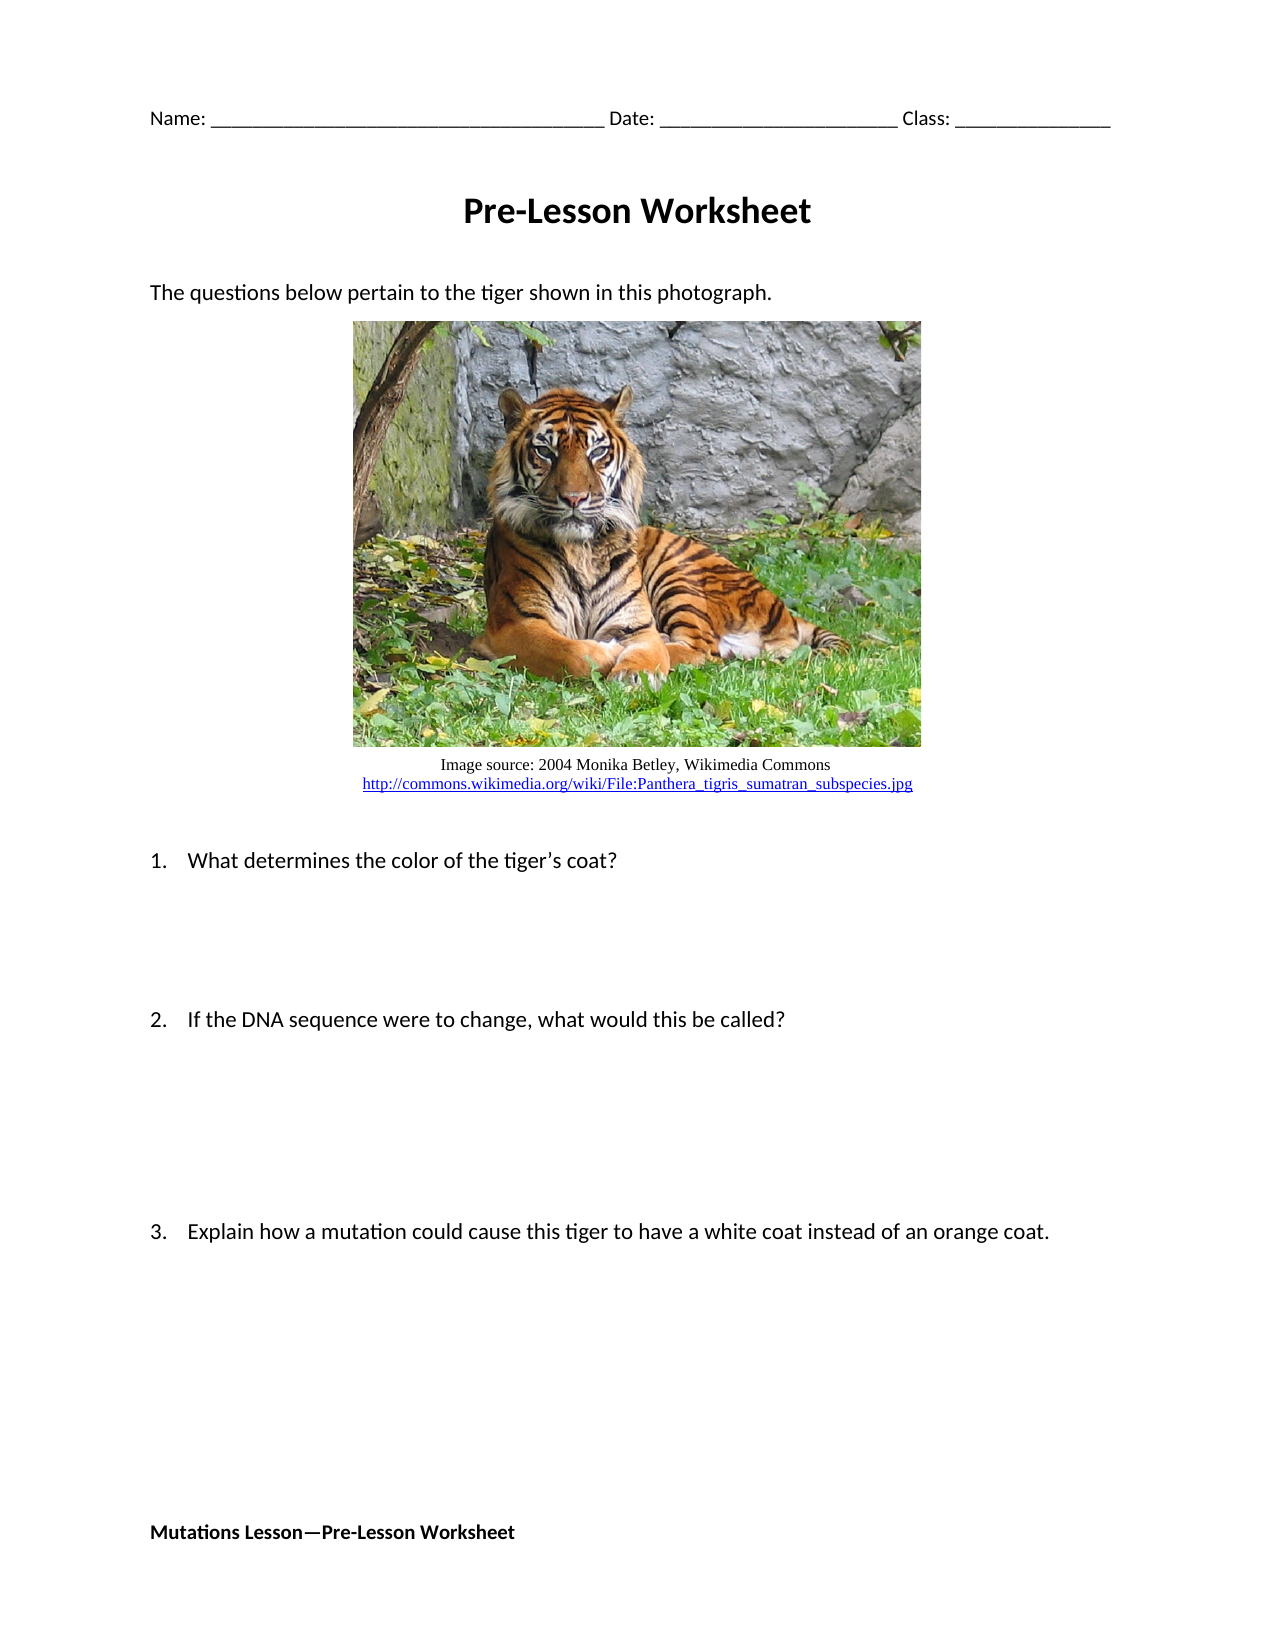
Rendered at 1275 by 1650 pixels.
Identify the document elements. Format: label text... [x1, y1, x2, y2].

text The questions below pertain to the tiger shown in this photograph. [150, 278, 1125, 306]
text Pre-Lesson Worksheet [150, 187, 1125, 233]
text Image source: 2004 Monika Betley, Wikimedia Commons http://commons.wikimedia.org/wiki/File:Panthera_tigris_sumatran_subspecies.jpg [150, 755, 1125, 793]
list If the DNA sequence were to change, what would this be called? [150, 1005, 1125, 1033]
list Explain how a mutation could cause this tiger to have a white coat instead of an orange coat. [150, 1217, 1125, 1245]
picture [353, 321, 922, 747]
list What determines the color of the tiger’s coat? [150, 846, 1125, 874]
